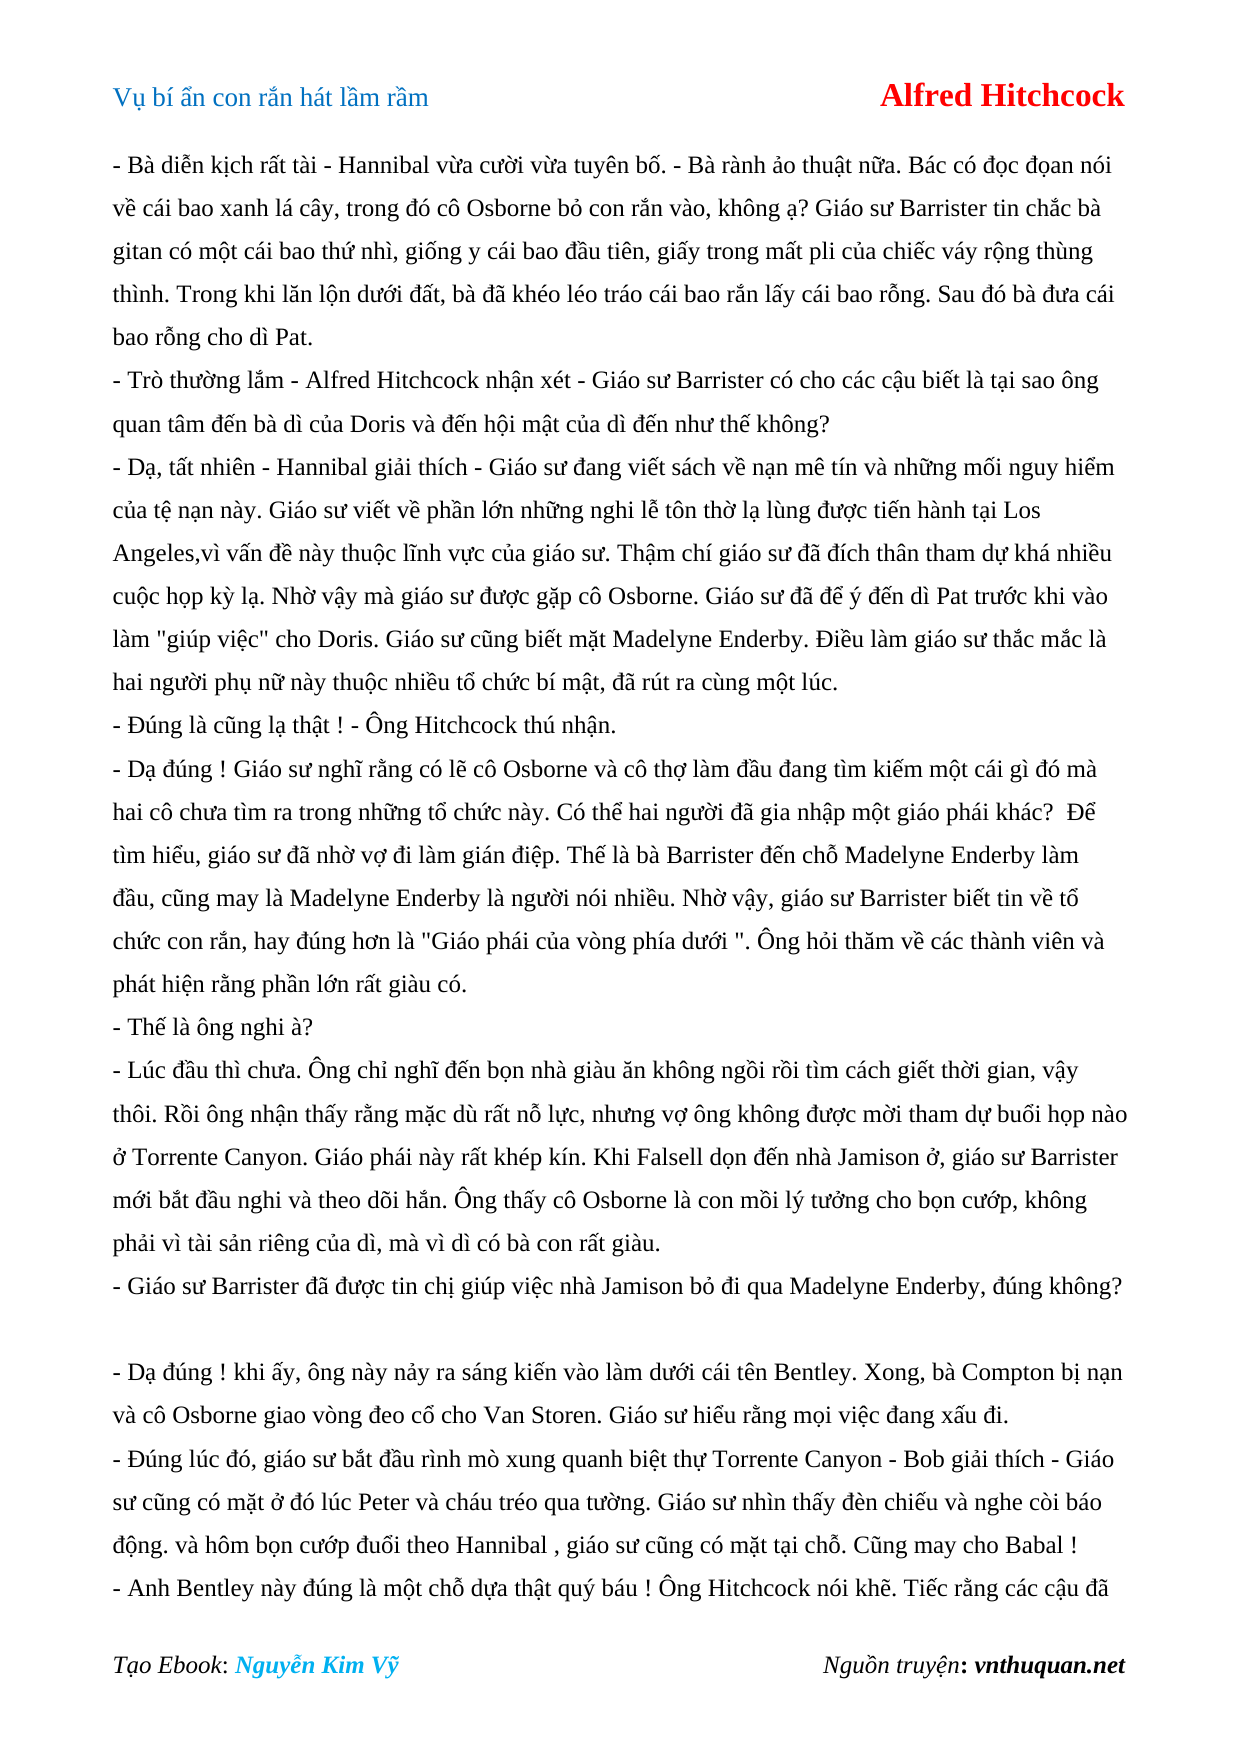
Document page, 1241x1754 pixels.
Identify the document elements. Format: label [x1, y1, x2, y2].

text [112, 150, 1128, 1602]
